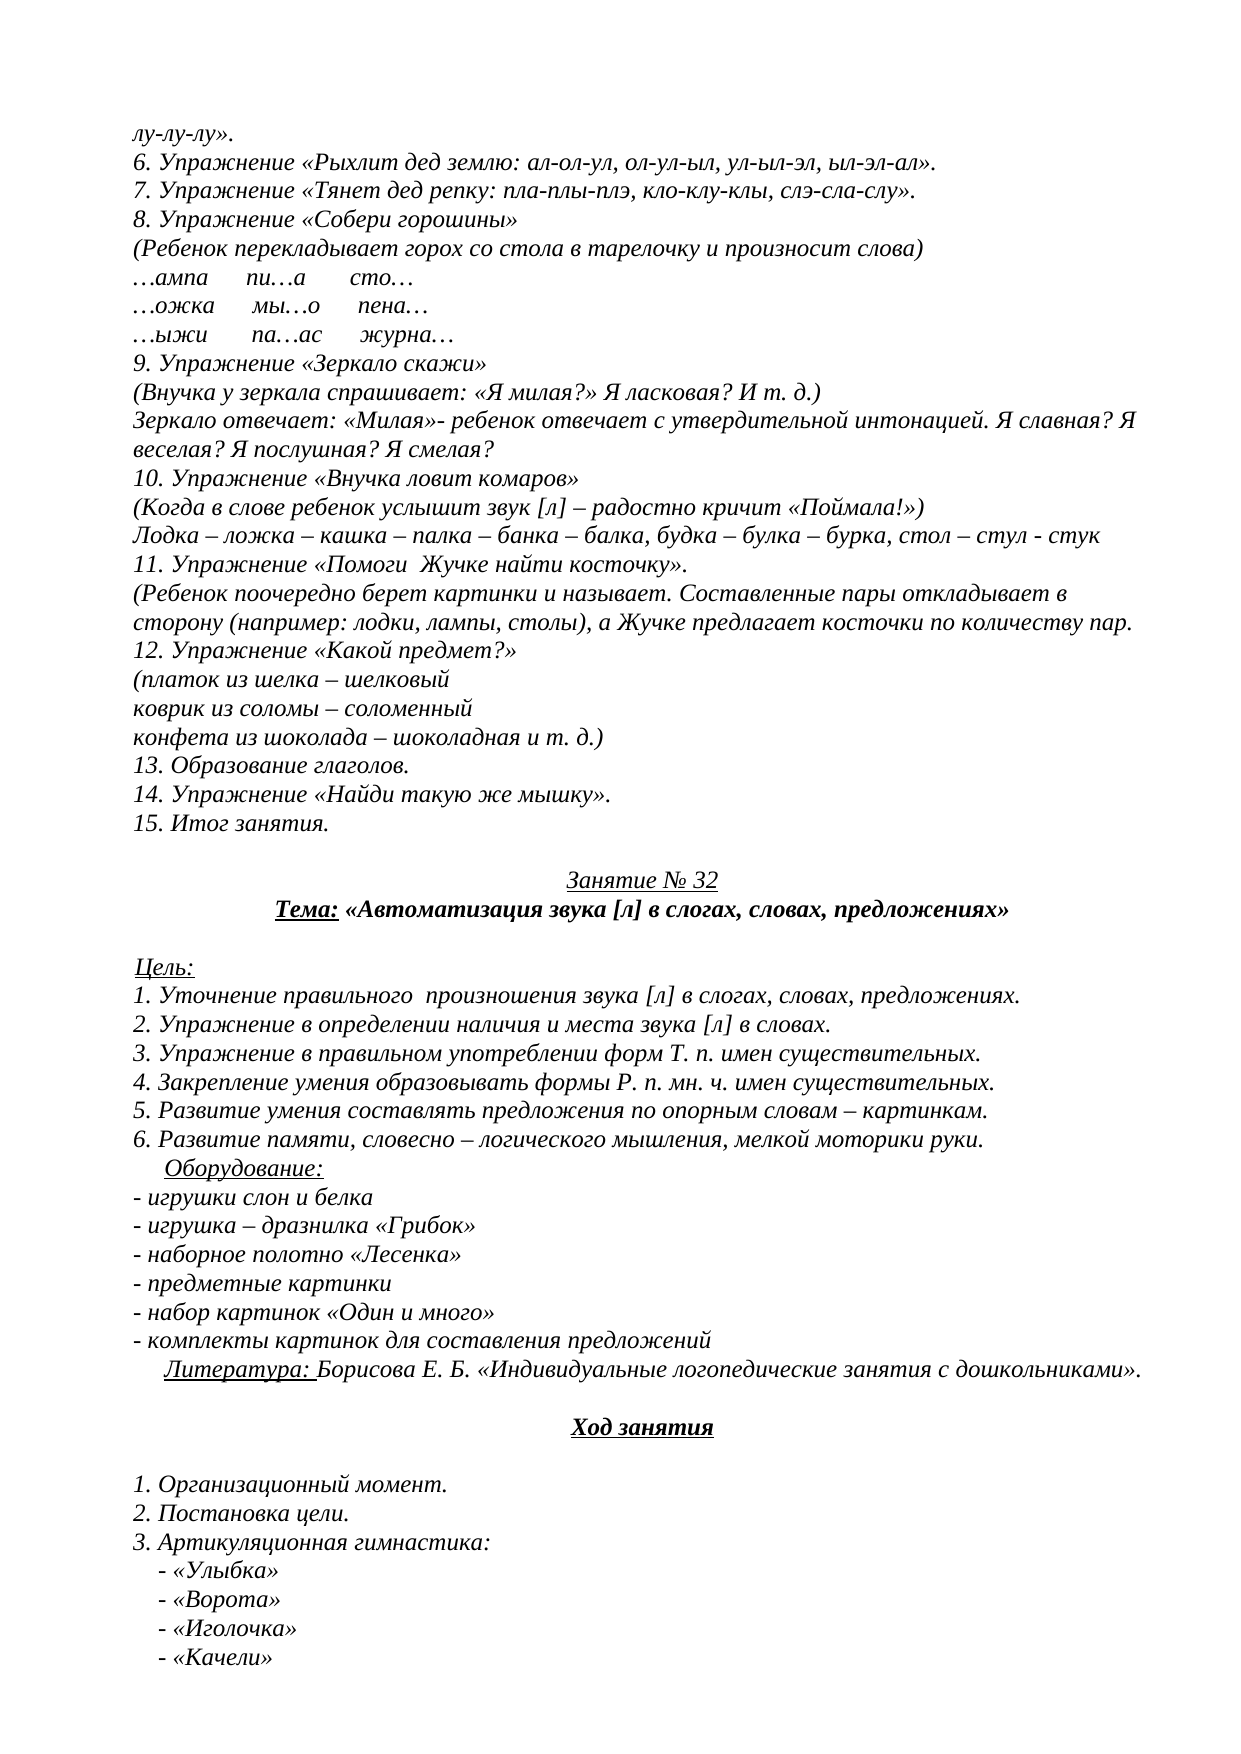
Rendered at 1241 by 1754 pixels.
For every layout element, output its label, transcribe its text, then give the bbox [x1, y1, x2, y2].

text 14. Упражнение «Найди такую же мышку». [133, 779, 1152, 808]
text - предметные картинки [133, 1268, 1152, 1297]
text - «Улыбка» [133, 1556, 1152, 1584]
text 10. Упражнение «Внучка ловит комаров» [133, 463, 1152, 492]
text (Ребенок перекладывает горох со стола в тарелочку и произносит слова) [133, 233, 1152, 262]
text (Ребенок поочередно берет картинки и называет. Составленные пары откладывает в сторону (например: лодки, лампы, столы), а Жучке предлагает косточки по количеству пар. [133, 578, 1152, 636]
text Зеркало отвечает: «Милая»- ребенок отвечает с утвердительной интонацией. Я славная? Я веселая? Я послушная? Я смелая? [133, 406, 1152, 463]
text Оборудование: [133, 1153, 1152, 1182]
text 8. Упражнение «Собери горошины» [133, 204, 1152, 233]
text 12. Упражнение «Какой предмет?» [133, 636, 1152, 664]
text - комплекты картинок для составления предложений [133, 1326, 1152, 1354]
text - игрушки слон и белка [133, 1182, 1152, 1211]
text Ход занятия [133, 1412, 1152, 1441]
text коврик из соломы – соломенный [133, 693, 1152, 722]
text …ампа пи…а сто… [133, 262, 1152, 291]
text …ожка мы…о пена… [133, 291, 1152, 319]
text …ыжи па…ас журна… [133, 319, 1152, 348]
text 2. Упражнение в определении наличия и места звука [л] в словах. [133, 1009, 1152, 1038]
text - игрушка – дразнилка «Грибок» [133, 1211, 1152, 1239]
text 5. Развитие умения составлять предложения по опорным словам – картинкам. [133, 1096, 1152, 1124]
text лу-лу-лу». [133, 118, 1152, 147]
text - «Ворота» [133, 1584, 1152, 1613]
text (платок из шелка – шелковый [133, 664, 1152, 693]
text 3. Артикуляционная гимнастика: [133, 1527, 1152, 1556]
text 6. Упражнение «Рыхлит дед землю: ал-ол-ул, ол-ул-ыл, ул-ыл-эл, ыл-эл-ал». [133, 147, 1152, 176]
text (Когда в слове ребенок услышит звук [л] – радостно кричит «Поймала!») [133, 492, 1152, 521]
text 7. Упражнение «Тянет дед репку: пла-плы-плэ, кло-клу-клы, слэ-сла-слу». [133, 176, 1152, 204]
text - «Качели» [133, 1642, 1152, 1671]
text 1. Организационный момент. [133, 1469, 1152, 1498]
text 13. Образование глаголов. [133, 751, 1152, 779]
text 1. Уточнение правильного произношения звука [л] в слогах, словах, предложениях. [133, 981, 1152, 1009]
text (Внучка у зеркала спрашивает: «Я милая?» Я ласковая? И т. д.) [133, 377, 1152, 406]
text - «Иголочка» [133, 1613, 1152, 1642]
text 15. Итог занятия. [133, 808, 1152, 837]
text 9. Упражнение «Зеркало скажи» [133, 348, 1152, 377]
text Занятие № 32 [133, 866, 1152, 894]
text 6. Развитие памяти, словесно – логического мышления, мелкой моторики руки. [133, 1124, 1152, 1153]
text конфета из шоколада – шоколадная и т. д.) [133, 722, 1152, 751]
text Цель: [103, 952, 1152, 981]
text Литература: Борисова Е. Б. «Индивидуальные логопедические занятия с дошкольниками». [133, 1354, 1152, 1383]
text 11. Упражнение «Помоги Жучке найти косточку». [133, 549, 1152, 578]
text - набор картинок «Один и много» [133, 1297, 1152, 1326]
text 3. Упражнение в правильном употреблении форм Т. п. имен существительных. [133, 1038, 1152, 1067]
text Тема: «Автоматизация звука [л] в слогах, словах, предложениях» [133, 894, 1152, 923]
text - наборное полотно «Лесенка» [133, 1239, 1152, 1268]
text 2. Постановка цели. [133, 1498, 1152, 1527]
text 4. Закрепление умения образовывать формы Р. п. мн. ч. имен существительных. [133, 1067, 1152, 1096]
text Лодка – ложка – кашка – палка – банка – балка, будка – булка – бурка, стол – стул - стук [133, 521, 1152, 549]
